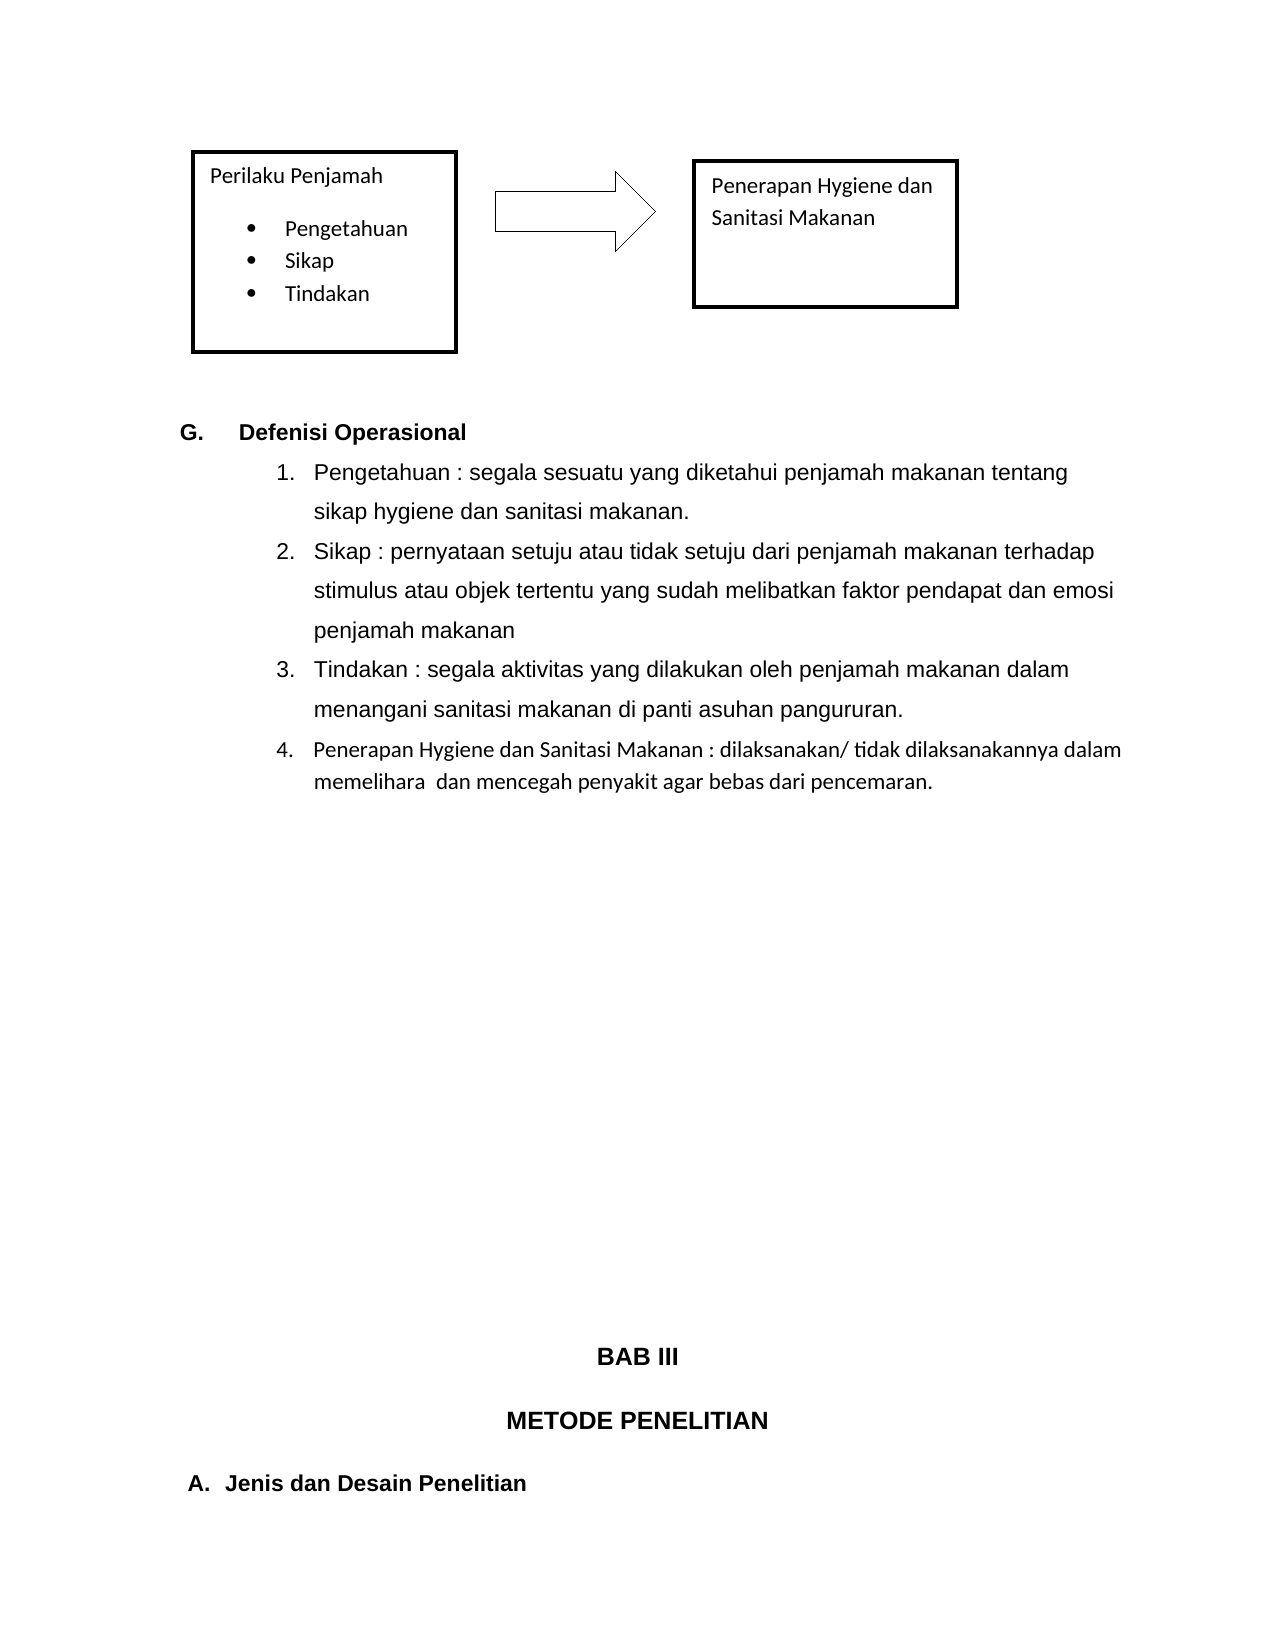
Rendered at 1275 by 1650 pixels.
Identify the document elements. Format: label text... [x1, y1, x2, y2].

list Pengetahuan : segala sesuatu yang diketahui penjamah makanan tentang sikap hygiene dan sanitasi makanan. [276, 459, 1125, 524]
list Penerapan Hygiene dan Sanitasi Makanan : dilaksanakan/ tidak dilaksanakannya dalam memelihara dan mencegah penyakit agar bebas dari pencemaran. [276, 735, 1125, 795]
list Jenis dan Desain Penelitian [187, 1470, 1125, 1497]
list Tindakan : segala aktivitas yang dilakukan oleh penjamah makanan dalam menangani sanitasi makanan di panti asuhan pangururan. [276, 656, 1125, 722]
text BAB III [150, 1342, 1125, 1371]
text METODE PENELITIAN [150, 1406, 1125, 1435]
list Sikap : pernyataan setuju atau tidak setuju dari penjamah makanan terhadap stimulus atau objek tertentu yang sudah melibatkan faktor pendapat dan emosi penjamah makanan [276, 538, 1125, 643]
list Defenisi Operasional [179, 419, 1125, 446]
